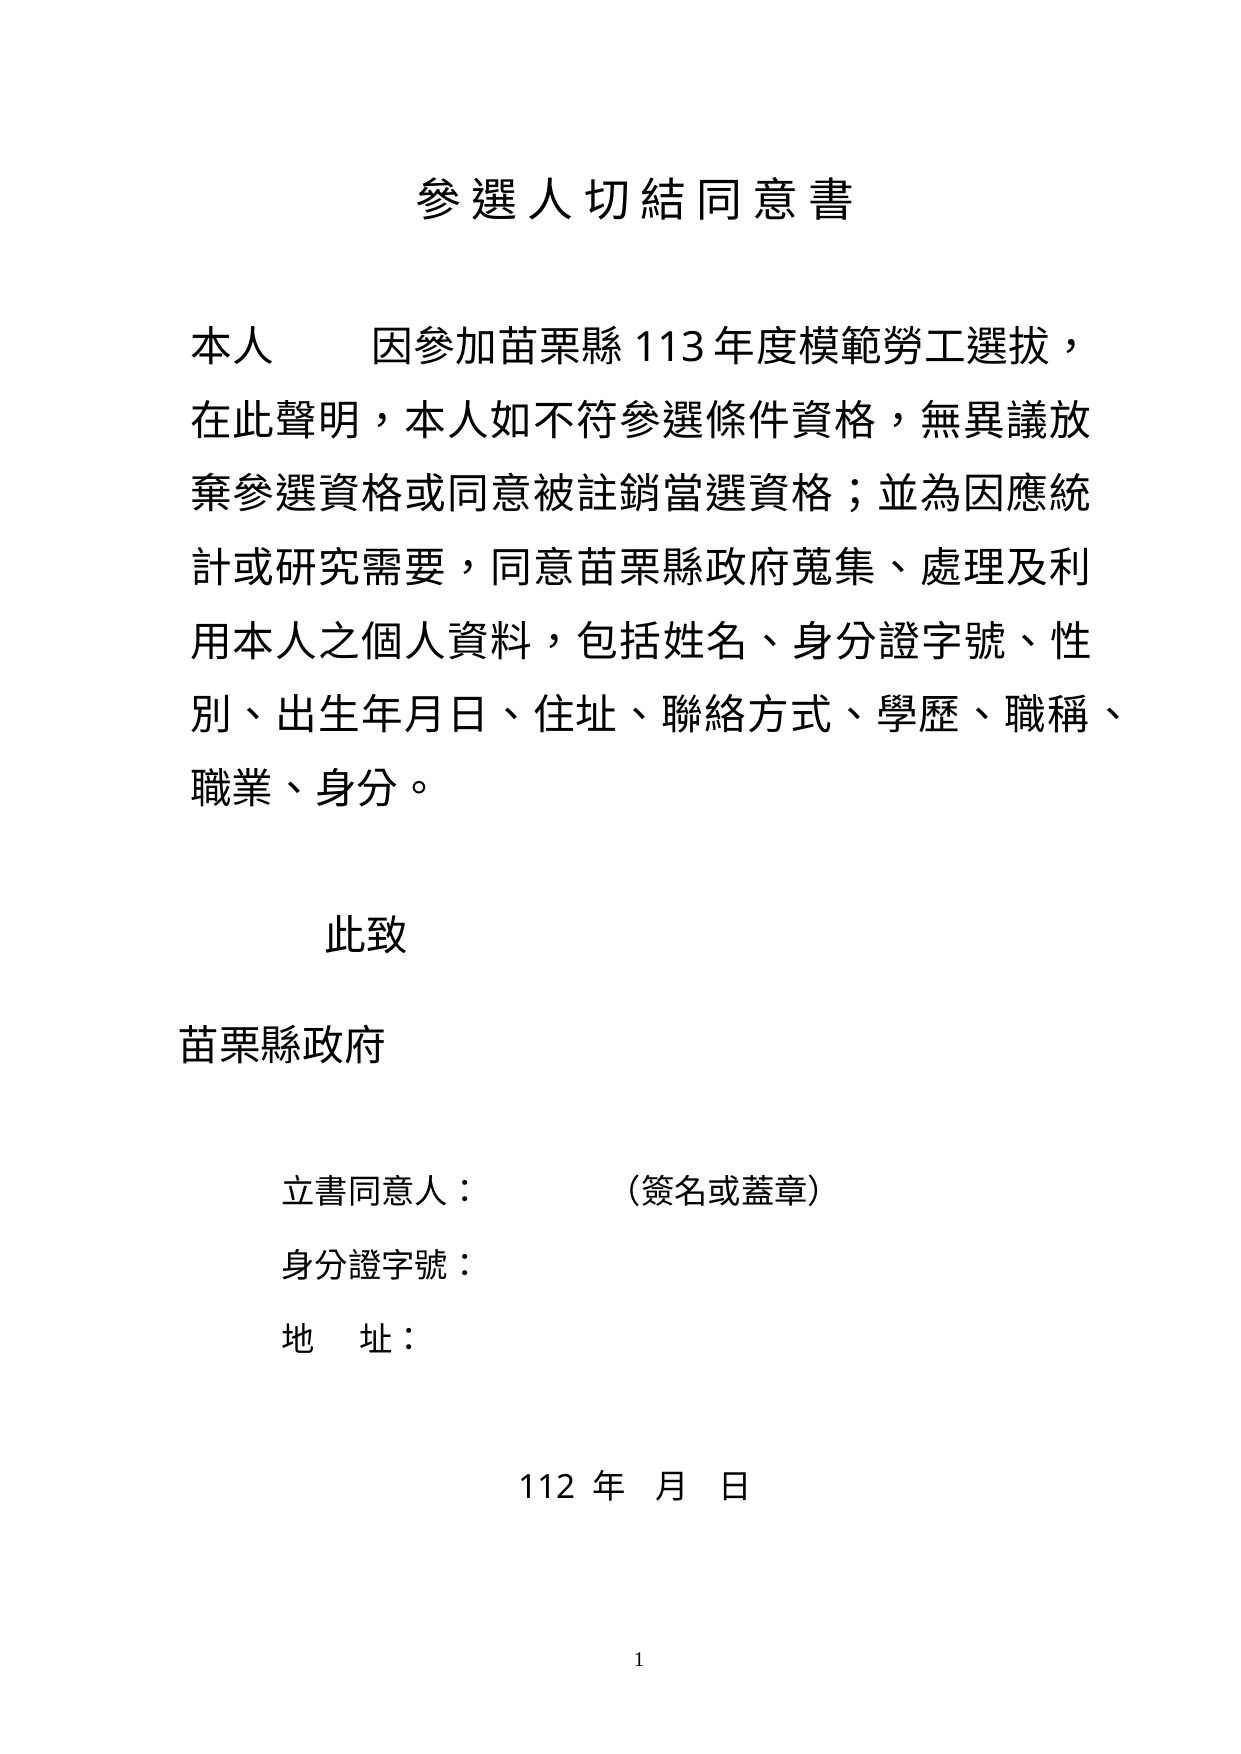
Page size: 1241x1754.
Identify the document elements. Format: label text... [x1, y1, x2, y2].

text 112 年 月 日 [177, 1447, 1092, 1520]
text 身分證字號： [177, 1226, 1092, 1300]
text 本人 因參加苗栗縣113年度模範勞工選拔，在此聲明，本人如不符參選條件資格，無異議放棄參選資格或同意被註銷當選資格；並為因應統計或研究需要，同意苗栗縣政府蒐集、處理及利用本人之個人資料，包括姓名、身分證字號、性別、出生年月日、住址、聯絡方式、學歷、職稱、職業、身分。 [190, 307, 1092, 822]
text 立書同意人： （簽名或蓋章） [177, 1153, 1092, 1226]
text 參 選 人 切 結 同 意 書 [177, 160, 1092, 233]
text 此致 [177, 895, 1092, 969]
text 地 址： [177, 1300, 1092, 1373]
text 苗栗縣政府 [177, 1006, 1092, 1079]
